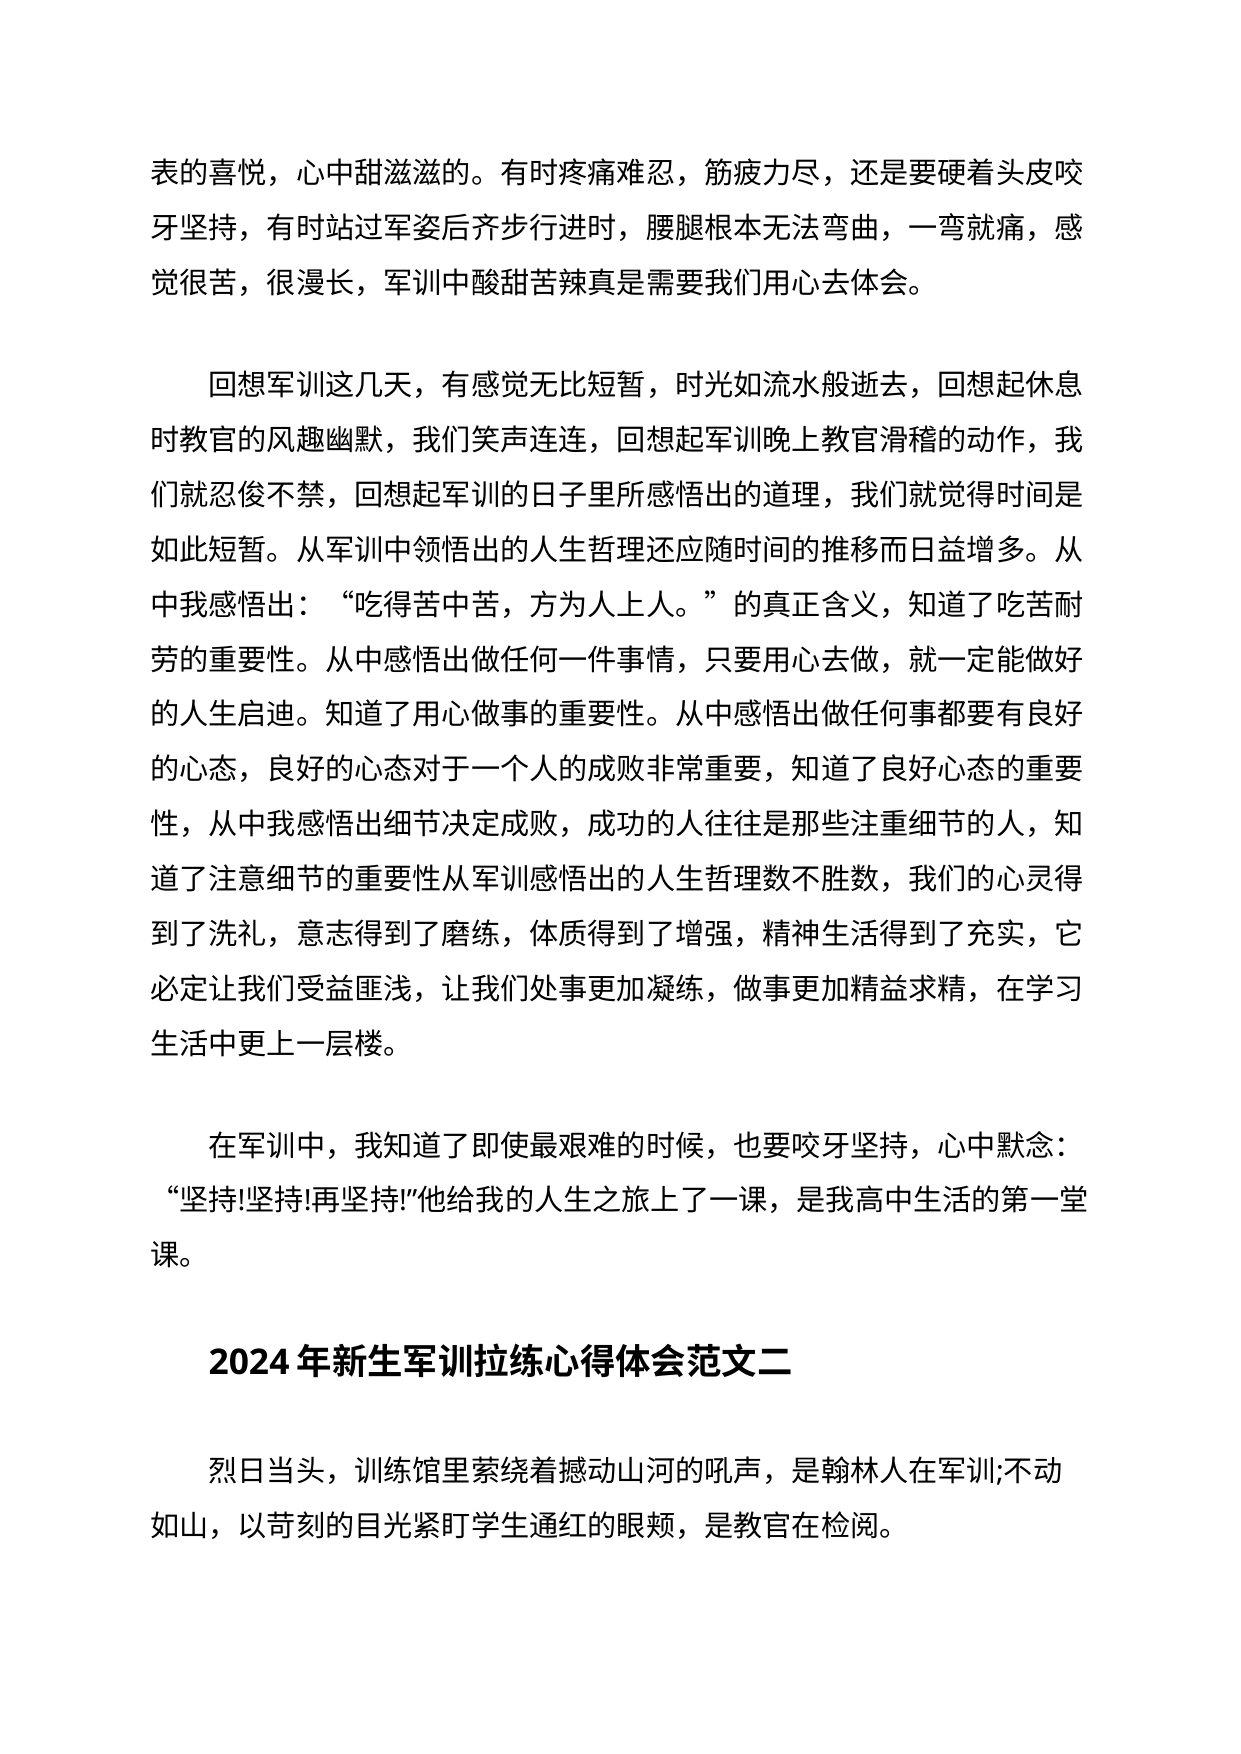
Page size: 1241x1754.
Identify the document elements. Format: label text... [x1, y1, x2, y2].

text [150, 150, 1090, 302]
text 2024年新生军训拉练心得体会范文二 [150, 1334, 1090, 1385]
text 烈日当头，训练馆里萦绕着撼动山河的吼声，是翰林人在军训;不动如山，以苛刻的目光紧盯学生通红的眼颊，是教官在检阅。 [150, 1447, 1090, 1544]
text 在军训中，我知道了即使最艰难的时候，也要咬牙坚持，心中默念：“坚持!坚持!再坚持!”他给我的人生之旅上了一课，是我高中生活的第一堂课。 [150, 1122, 1090, 1274]
text 回想军训这几天，有感觉无比短暂，时光如流水般逝去，回想起休息时教官的风趣幽默，我们笑声连连，回想起军训晚上教官滑稽的动作，我们就忍俊不禁，回想起军训的日子里所感悟出的道理，我们就觉得时间是如此短暂。从军训中领悟出的人生哲理还应随时间的推移而日益增多。从中我感悟出：“吃得苦中苦，方为人上人。”的真正含义，知道了吃苦耐劳的重要性。从中感悟出做任何一件事情，只要用心去做，就一定能做好的人生启迪。知道了用心做事的重要性。从中感悟出做任何事都要有良好的心态，良好的心态对于一个人的成败非常重要，知道了良好心态的重要性，从中我感悟出细节决定成败，成功的人往往是那些注重细节的人，知道了注意细节的重要性从军训感悟出的人生哲理数不胜数，我们的心灵得到了洗礼，意志得到了磨练，体质得到了增强，精神生活得到了充实，它必定让我们受益匪浅，让我们处事更加凝练，做事更加精益求精，在学习生活中更上一层楼。 [150, 362, 1090, 1063]
